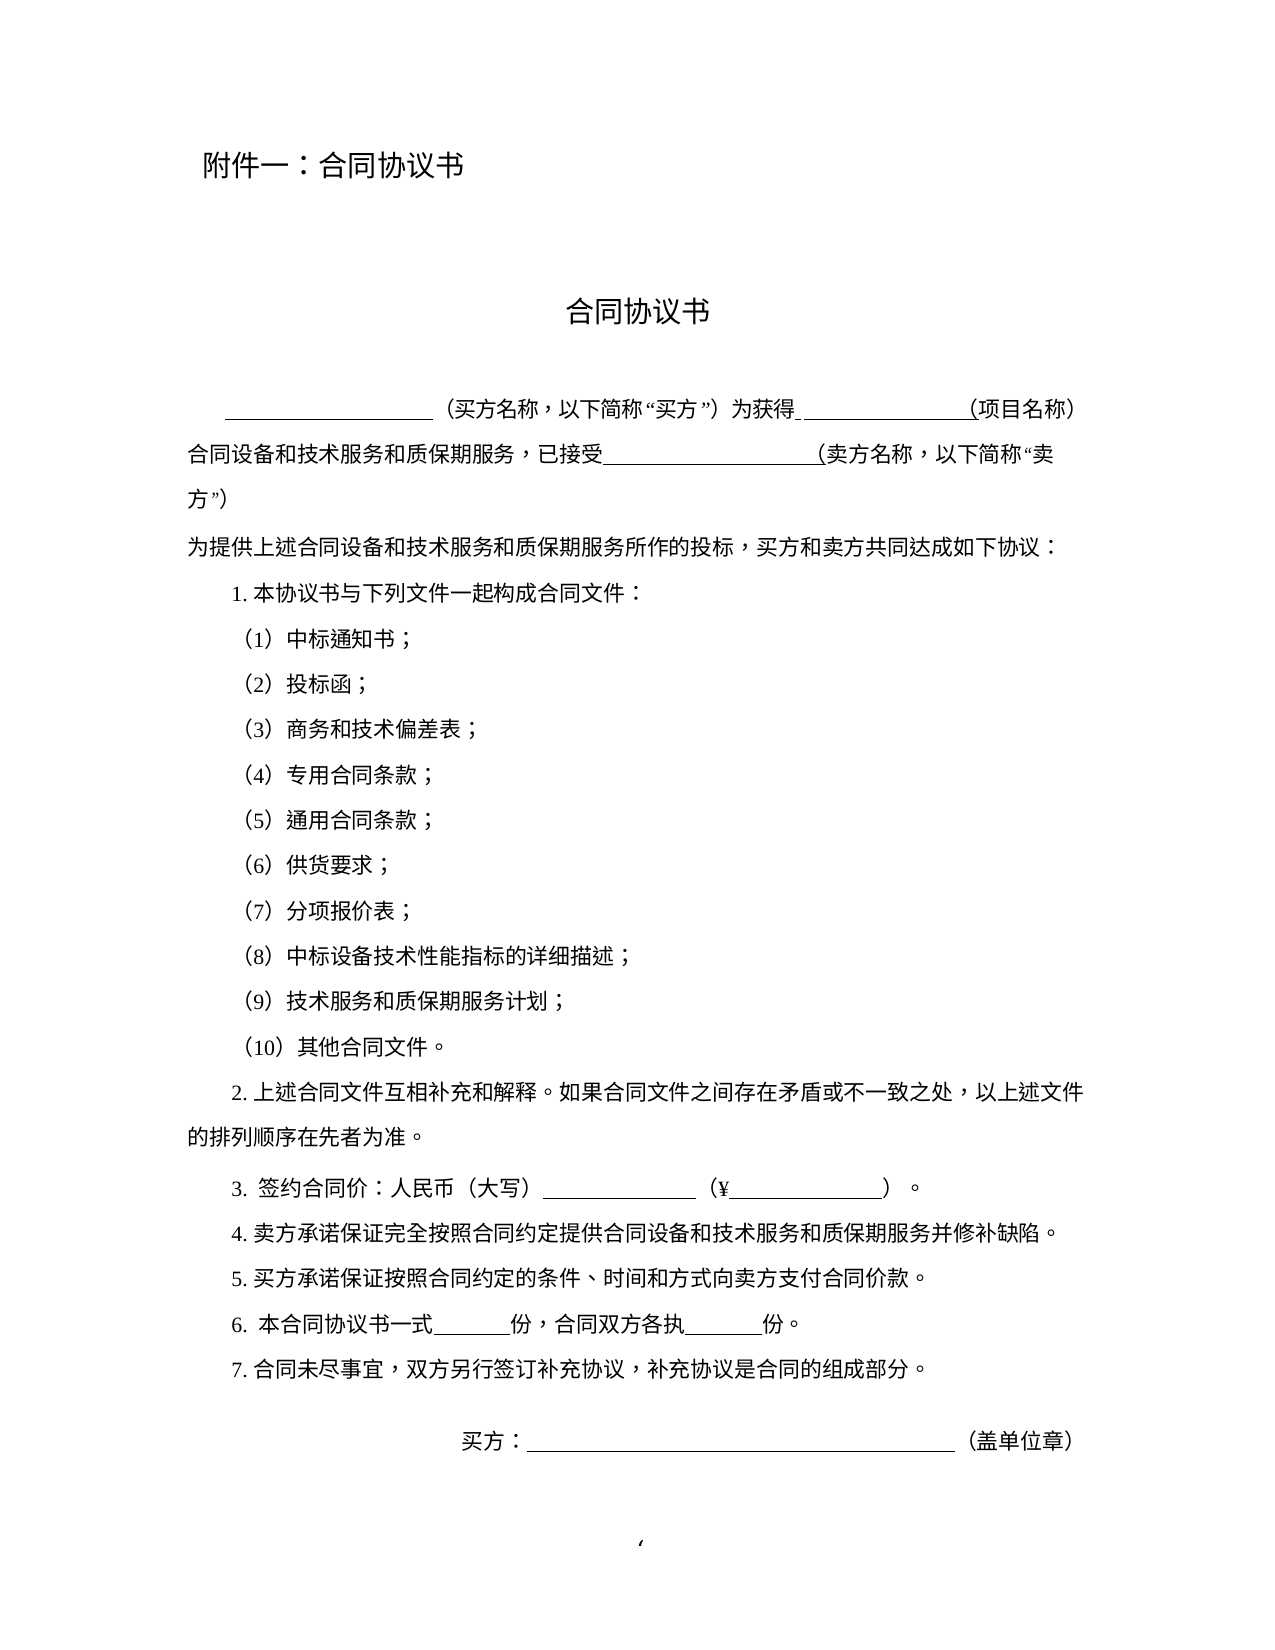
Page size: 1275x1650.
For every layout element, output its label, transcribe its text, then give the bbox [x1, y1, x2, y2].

text 3. 签约合同价：人民币（大写） （¥ ）。 [231, 1173, 1108, 1203]
text 2. 上述合同文件互相补充和解释。如果合同文件之间存在矛盾或不一致之处，以上述文件 的排列顺序在先者为准。 [187, 1077, 1108, 1152]
text 为提供上述合同设备和技术服务和质保期服务所作的投标，买方和卖方共同达成如下协议： [187, 531, 1108, 561]
text （4）专用合同条款； [231, 760, 1108, 789]
subtitle 附件一：合同协议书 [202, 146, 1108, 184]
text （5）通用合同条款； [231, 805, 1108, 835]
text （6）供货要求； [231, 850, 1108, 880]
text 买方： （盖单位章） [461, 1426, 1108, 1456]
text 1. 本协议书与下列文件一起构成合同文件： [231, 578, 1108, 608]
text （2）投标函； [231, 669, 1108, 699]
text 5. 买方承诺保证按照合同约定的条件、时间和方式向卖方支付合同价款。 [231, 1263, 1108, 1293]
text 7. 合同未尽事宜，双方另行签订补充协议，补充协议是合同的组成部分。 [231, 1354, 1108, 1384]
text （7）分项报价表； [231, 896, 1108, 926]
text （8）中标设备技术性能指标的详细描述； [231, 941, 1108, 971]
text （1）中标通知书； [231, 624, 1108, 654]
text 合同协议书 [200, 291, 1075, 331]
text （9）技术服务和质保期服务计划； [231, 986, 1108, 1016]
text （3）商务和技术偏差表； [231, 714, 1108, 744]
text 4. 卖方承诺保证完全按照合同约定提供合同设备和技术服务和质保期服务并修补缺陷。 [231, 1218, 1108, 1248]
text （买方名称，以下简称“买方”）为获得 （项目名称） 合同设备和技术服务和质保期服务，已接受 （卖方名称，以下简称“卖方”） [187, 394, 1099, 513]
text （10）其他合同文件。 [231, 1032, 1108, 1062]
text 6. 本合同协议书一式 份，合同双方各执 份。 [231, 1309, 1108, 1339]
